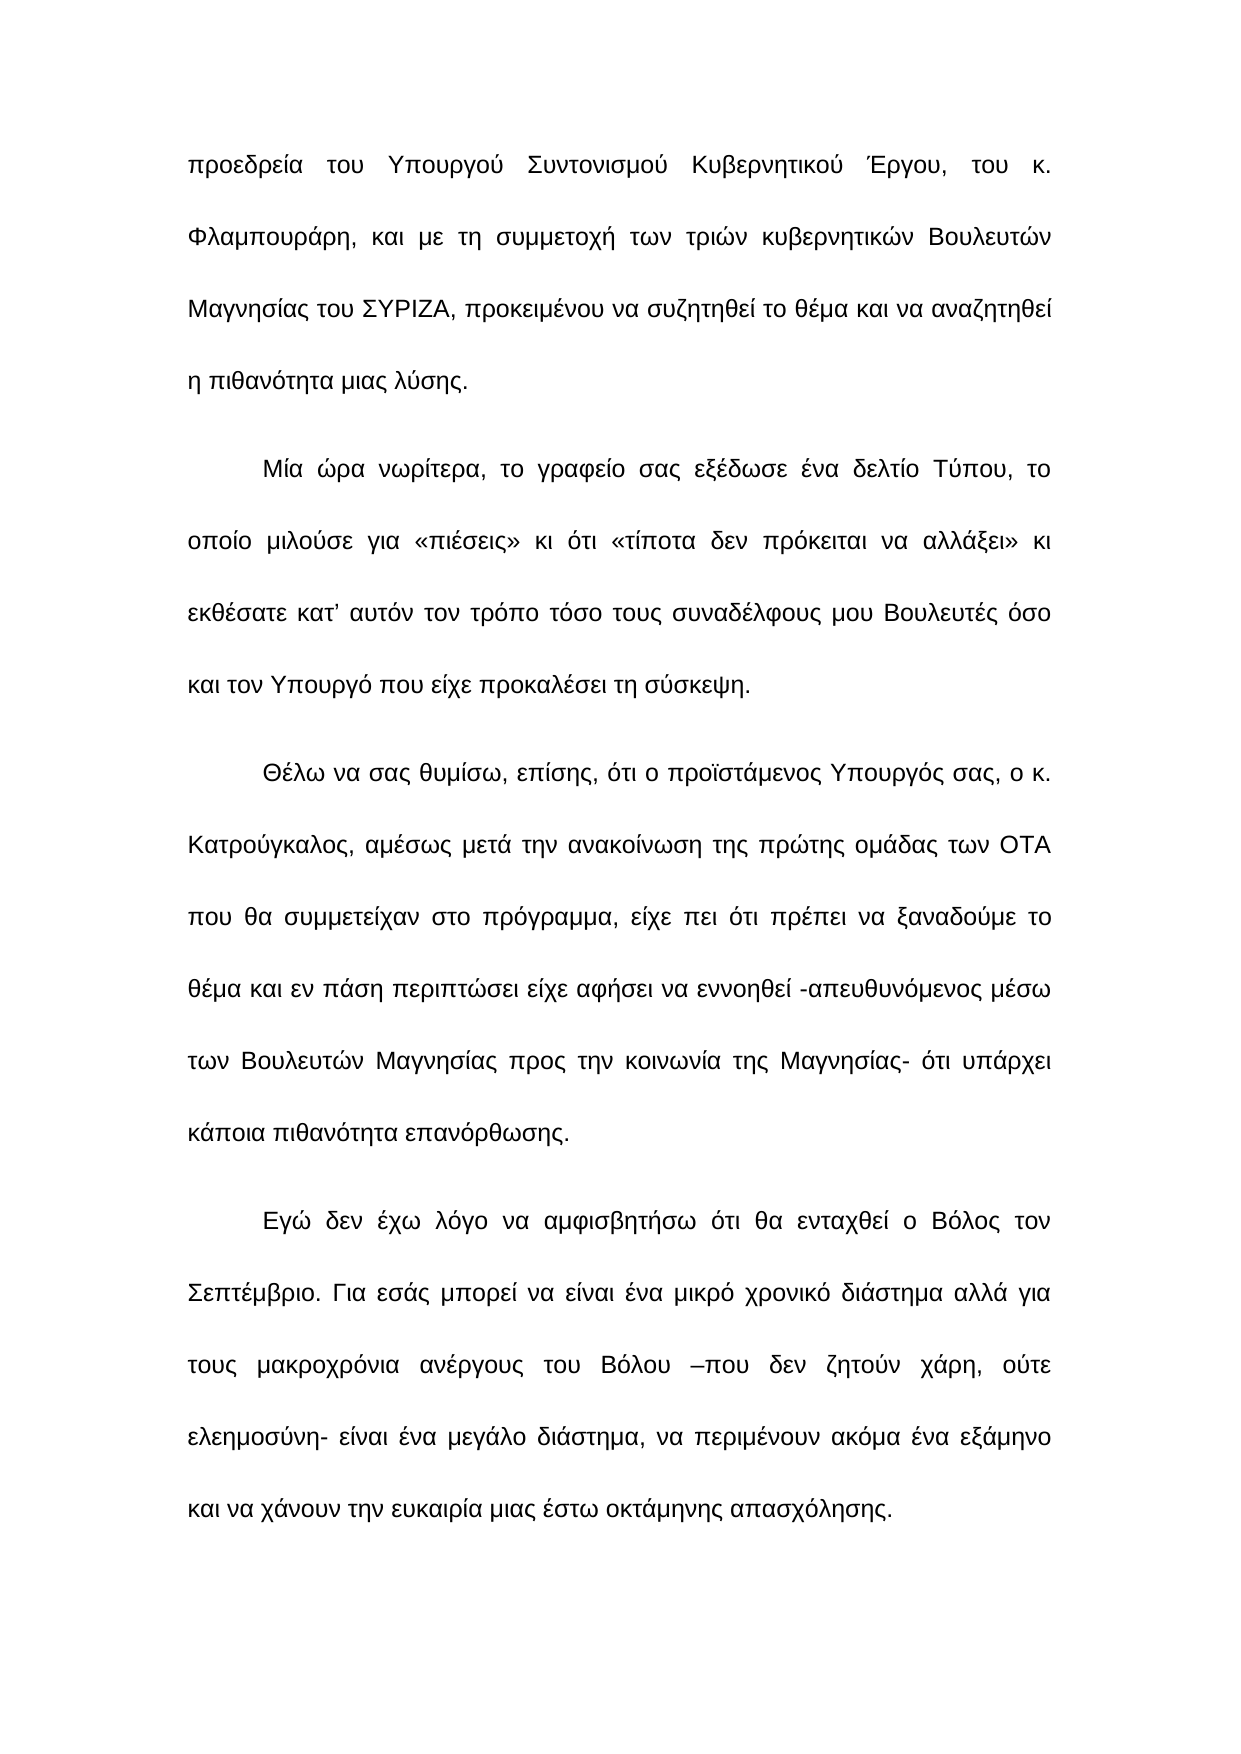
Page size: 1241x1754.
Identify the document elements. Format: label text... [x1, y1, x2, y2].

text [187, 150, 1053, 394]
text Θέλω να σας θυμίσω, επίσης, ότι ο προϊστάμενος Υπουργός σας, ο κ. Κατρούγκαλος, αμέσως μετά την ανακοίνωση της πρώτης ομάδας των ΟΤΑ που θα συμμετείχαν στο πρόγραμμα, είχε πει ότι πρέπει να ξαναδούμε το θέμα και εν πάση περιπτώσει είχε αφήσει να εννοηθεί -απευθυνόμενος μέσω των Βουλευτών Μαγνησίας προς την κοινωνία της Μαγνησίας- ότι υπάρχει κάποια πιθανότητα επανόρθωσης. [187, 758, 1053, 1146]
text Μία ώρα νωρίτερα, το γραφείο σας εξέδωσε ένα δελτίο Τύπου, το οποίο μιλούσε για «πιέσεις» κι ότι «τίποτα δεν πρόκειται να αλλάξει» κι εκθέσατε κατ’ αυτόν τον τρόπο τόσο τους συναδέλφους μου Βουλευτές όσο και τον Υπουργό που είχε προκαλέσει τη σύσκεψη. [187, 454, 1053, 698]
text Εγώ δεν έχω λόγο να αμφισβητήσω ότι θα ενταχθεί ο Βόλος τον Σεπτέμβριο. Για εσάς μπορεί να είναι ένα μικρό χρονικό διάστημα αλλά για τους μακροχρόνια ανέργους του Βόλου –που δεν ζητούν χάρη, ούτε ελεημοσύνη- είναι ένα μεγάλο διάστημα, να περιμένουν ακόμα ένα εξάμηνο και να χάνουν την ευκαιρία μιας έστω οκτάμηνης απασχόλησης. [187, 1206, 1053, 1522]
